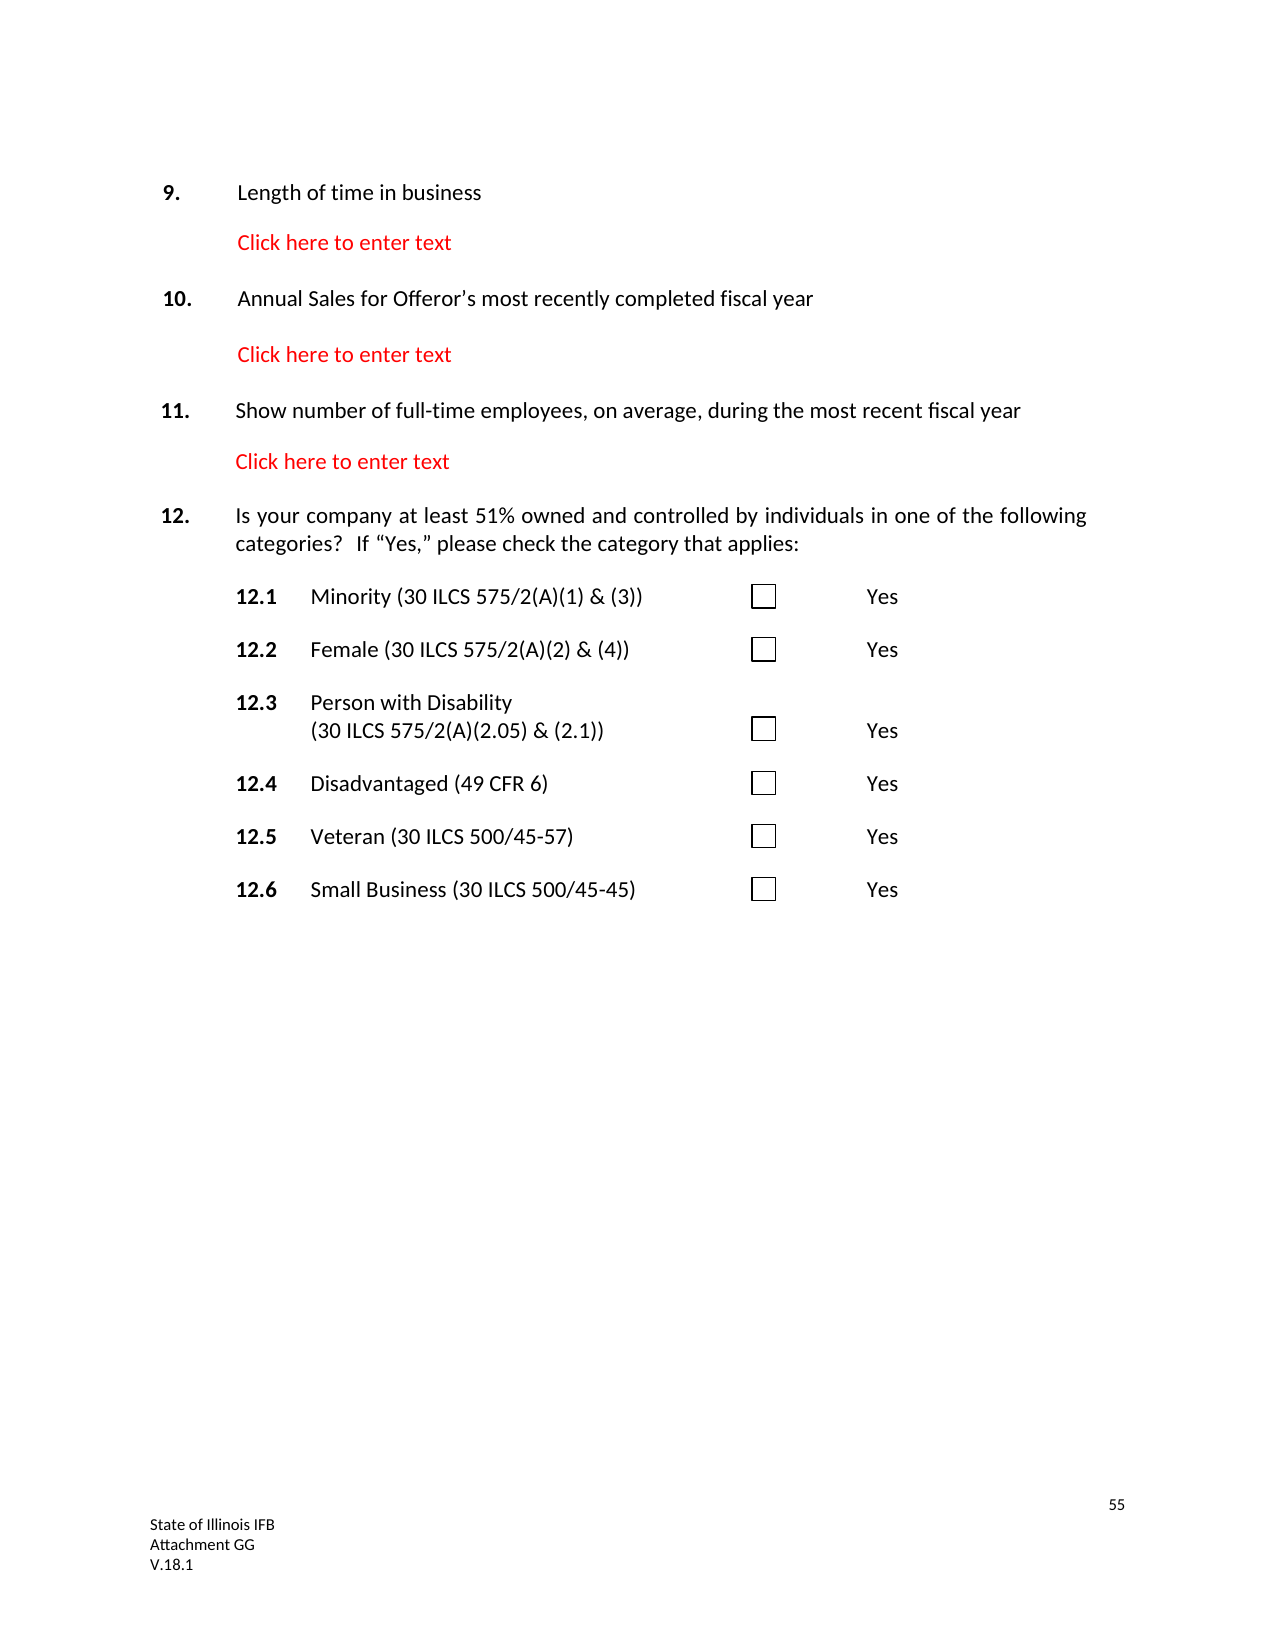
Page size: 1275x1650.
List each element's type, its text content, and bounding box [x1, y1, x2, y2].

text (30 ILCS 575/2(A)(2.05) & (2.1)) Yes [235, 716, 1127, 744]
text 12.3 Person with Disability [235, 688, 1127, 716]
text 12. Is your company at least 51% owned and controlled by individuals in one of the following [160, 501, 1127, 529]
text 10. Annual Sales for Offeror’s most recently completed fiscal year [162, 284, 1127, 313]
text 12.6 Small Business (30 ILCS 500/45-45) Yes [235, 875, 1127, 903]
text categories? If “Yes,” please check the category that applies: [150, 529, 1144, 557]
text Click here to enter text [237, 228, 562, 257]
text 12.2 Female (30 ILCS 575/2(A)(2) & (4)) Yes [235, 635, 1127, 663]
text 12.5 Veteran (30 ILCS 500/45-57) Yes [235, 822, 1127, 850]
text Click here to enter text [235, 447, 1127, 475]
text 11. Show number of full-time employees, on average, during the most recent fiscal year [160, 397, 1127, 425]
text 12.4 Disadvantaged (49 CFR 6) Yes [235, 769, 1127, 797]
text Click here to enter text [237, 341, 544, 369]
text 12.1 Minority (30 ILCS 575/2(A)(1) & (3)) Yes [235, 582, 1127, 610]
text 9. Length of time in business [162, 178, 1127, 206]
